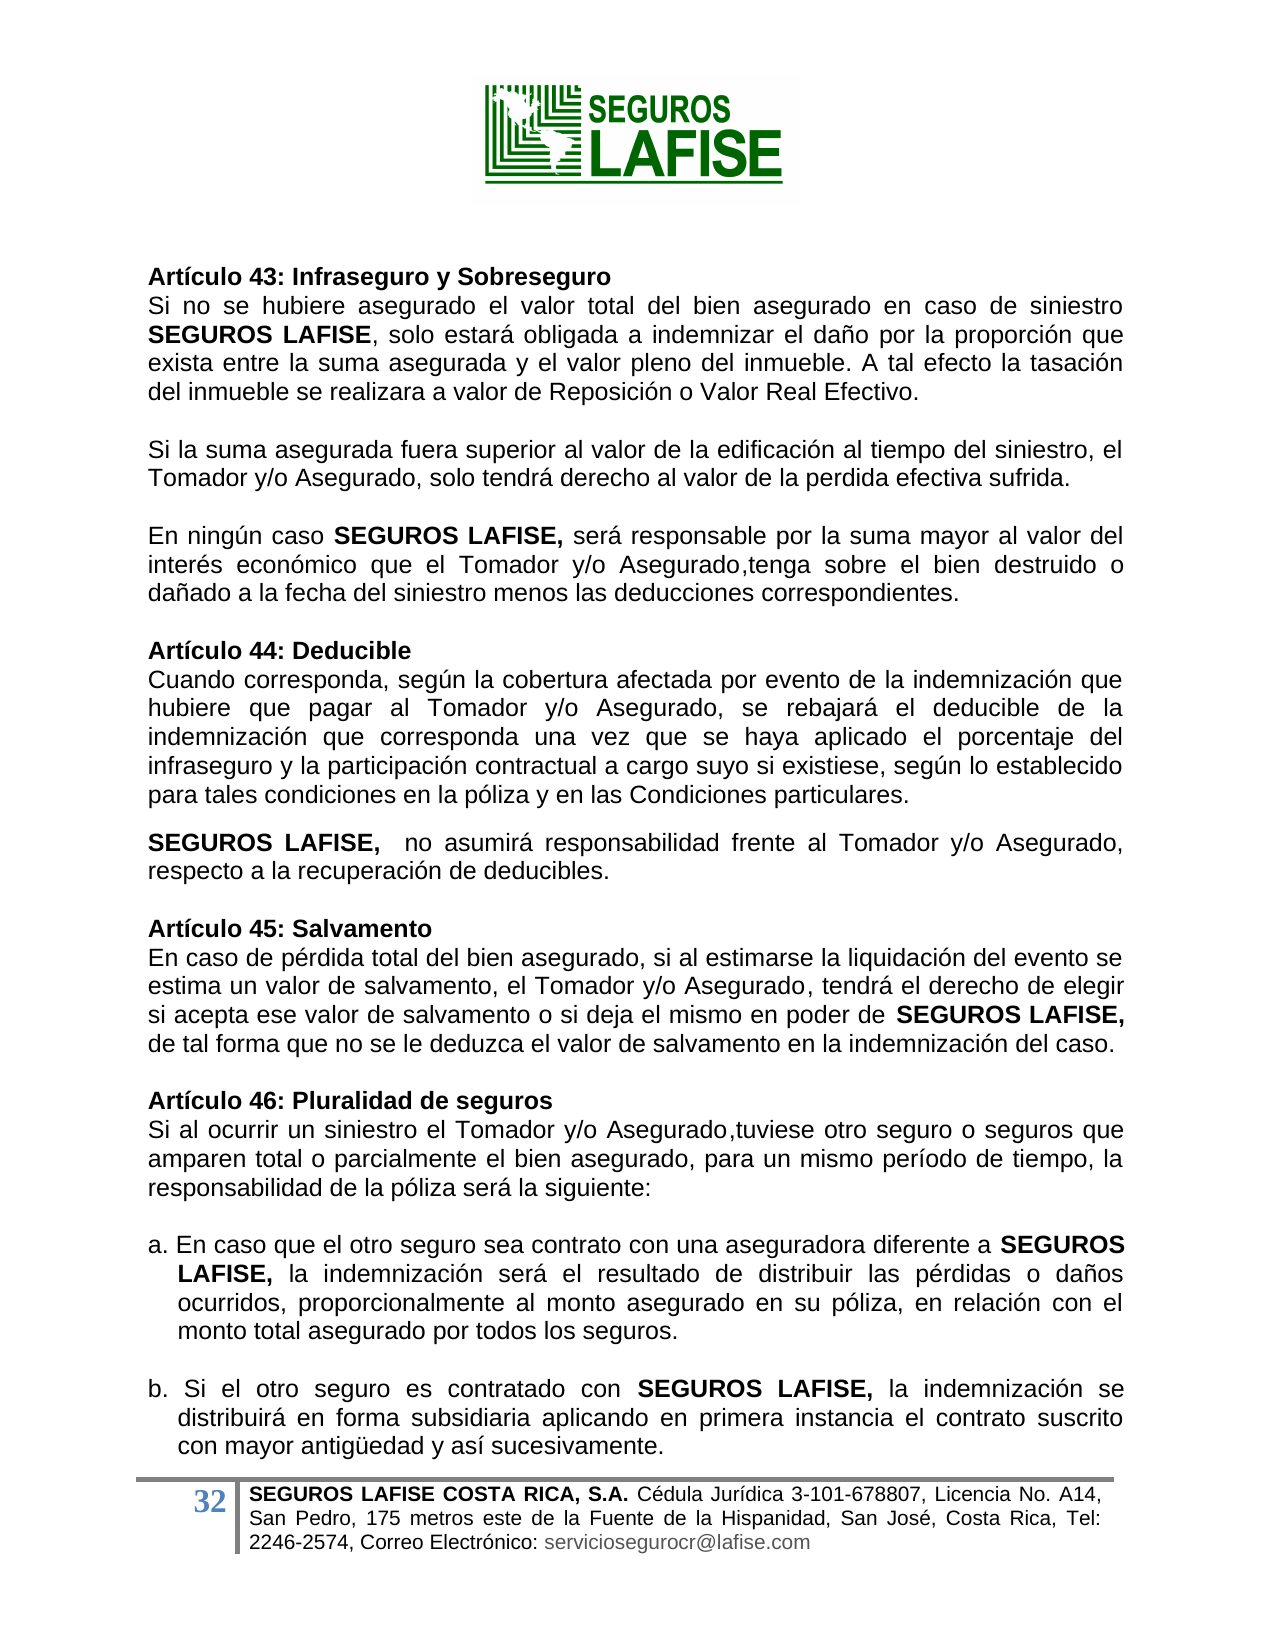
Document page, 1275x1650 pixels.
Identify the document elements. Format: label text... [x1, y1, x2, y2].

text Artículo 45: Salvamento [148, 914, 1125, 943]
text Cuando corresponda, según la cobertura afectada por evento de la indemnización que hubiere que pagar al Tomador y/o Asegurado, se rebajará el deducible de la indemnización que corresponda una vez que se haya aplicado el porcentaje del infraseguro y la participación contractual a cargo suyo si existiese, según lo establecido para tales condiciones en la póliza y en las Condiciones particulares. [148, 665, 1125, 808]
text En caso de pérdida total del bien asegurado, si al estimarse la liquidación del evento se estima un valor de salvamento, el Tomador y/o Asegurado, tendrá el derecho de elegir si acepta ese valor de salvamento o si deja el mismo en poder de SEGUROS LAFISE, de tal forma que no se le deduzca el valor de salvamento en la indemnización del caso. [148, 943, 1125, 1058]
text SEGUROS LAFISE, no asumirá responsabilidad frente al Tomador y/o Asegurado, respecto a la recuperación de deducibles. [148, 828, 1125, 885]
picture [473, 75, 800, 205]
text Si al ocurrir un siniestro el Tomador y/o Asegurado,tuviese otro seguro o seguros que amparen total o parcialmente el bien asegurado, para un mismo período de tiempo, la responsabilidad de la póliza será la siguiente: [148, 1115, 1125, 1201]
text Artículo 43: Infraseguro y Sobreseguro [148, 262, 1125, 291]
text a. En caso que el otro seguro sea contrato con una aseguradora diferente a SEGUROS LAFISE, la indemnización será el resultado de distribuir las pérdidas o daños ocurridos, proporcionalmente al monto asegurado en su póliza, en relación con el monto total asegurado por todos los seguros. [148, 1230, 1125, 1345]
text Artículo 44: Deducible [148, 636, 1125, 665]
text Si la suma asegurada fuera superior al valor de la edificación al tiempo del siniestro, el Tomador y/o Asegurado, solo tendrá derecho al valor de la perdida efectiva sufrida. [148, 435, 1125, 492]
text Artículo 46: Pluralidad de seguros [148, 1086, 1125, 1115]
text b. Si el otro seguro es contratado con SEGUROS LAFISE, la indemnización se distribuirá en forma subsidiaria aplicando en primera instancia el contrato suscrito con mayor antigüedad y así sucesivamente. [148, 1374, 1125, 1460]
text Si no se hubiere asegurado el valor total del bien asegurado en caso de siniestro SEGUROS LAFISE, solo estará obligada a indemnizar el daño por la proporción que exista entre la suma asegurada y el valor pleno del inmueble. A tal efecto la tasación del inmueble se realizara a valor de Reposición o Valor Real Efectivo. [148, 291, 1125, 406]
text En ningún caso SEGUROS LAFISE, será responsable por la suma mayor al valor del interés económico que el Tomador y/o Asegurado,tenga sobre el bien destruido o dañado a la fecha del siniestro menos las deducciones correspondientes. [148, 521, 1125, 607]
